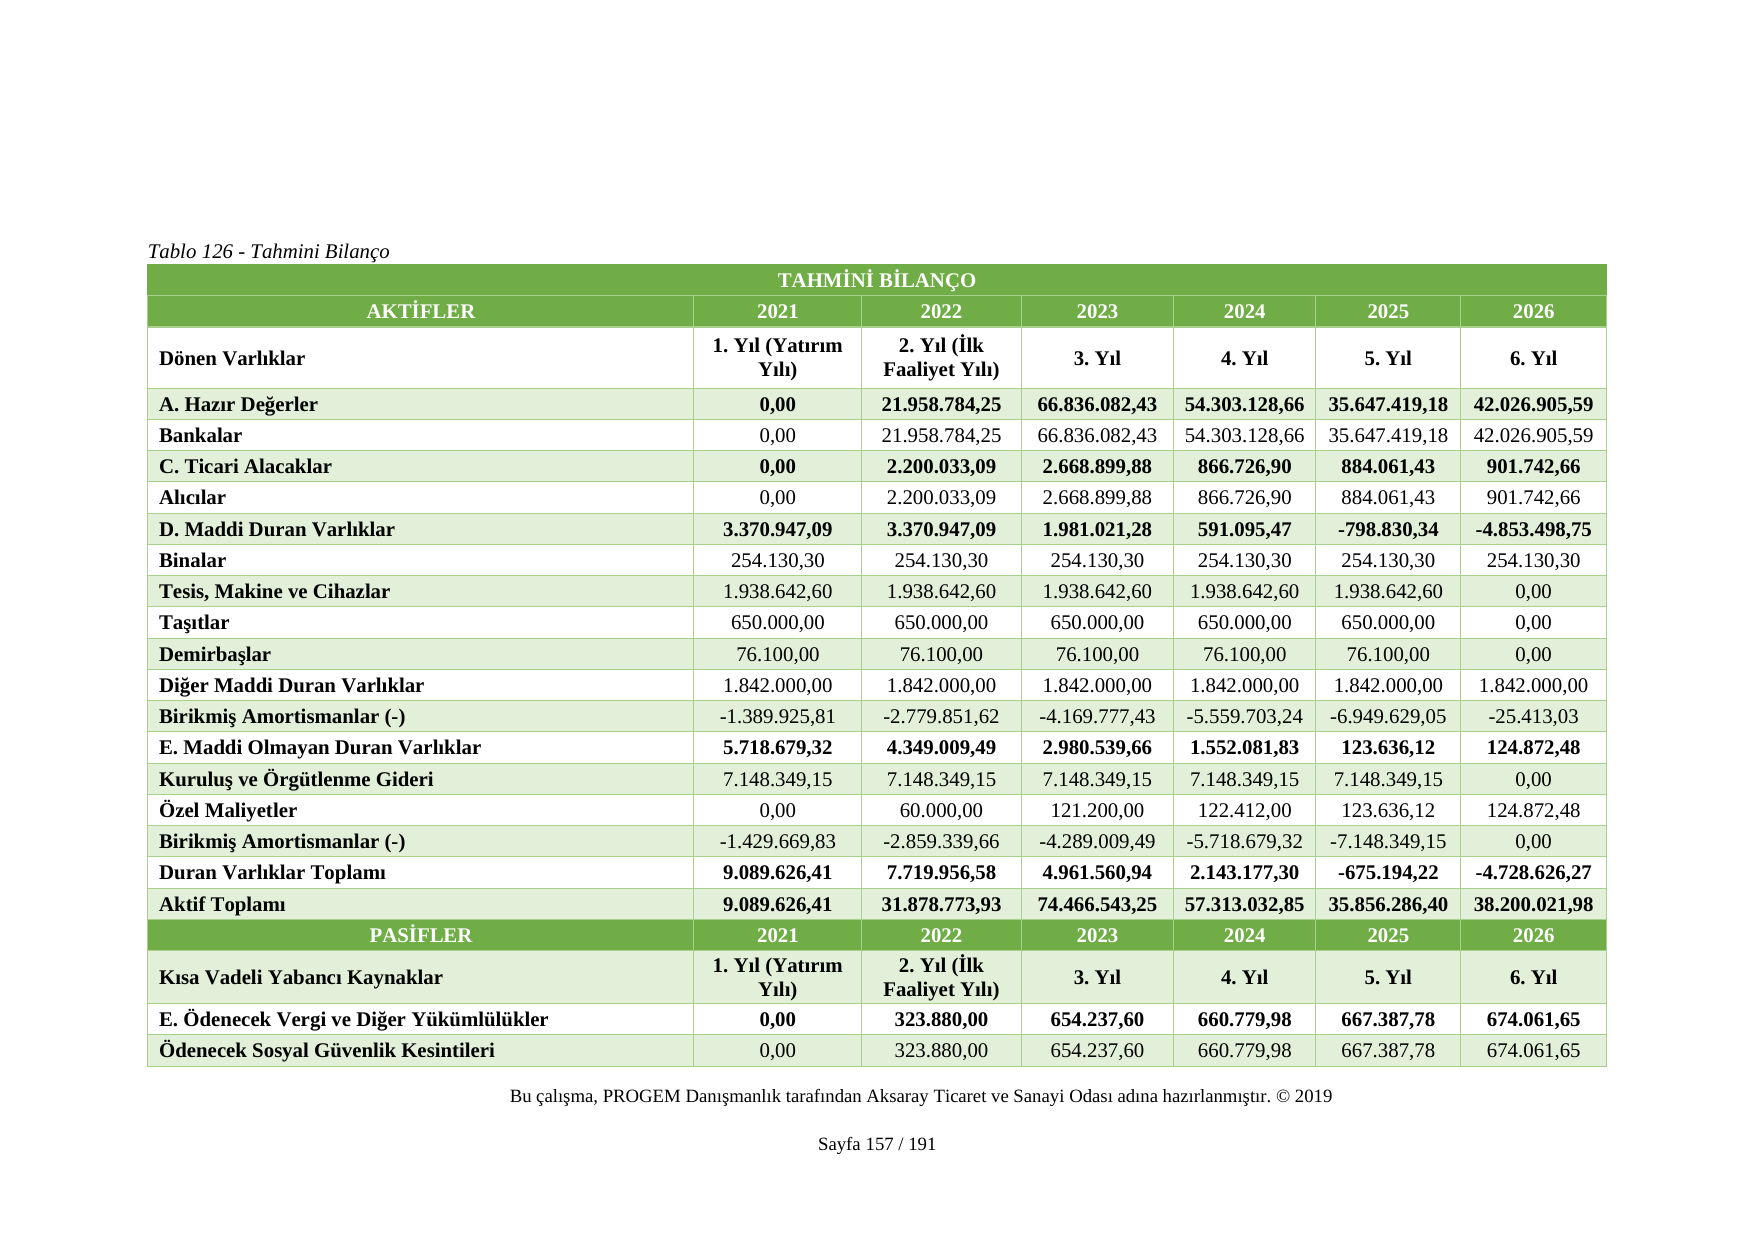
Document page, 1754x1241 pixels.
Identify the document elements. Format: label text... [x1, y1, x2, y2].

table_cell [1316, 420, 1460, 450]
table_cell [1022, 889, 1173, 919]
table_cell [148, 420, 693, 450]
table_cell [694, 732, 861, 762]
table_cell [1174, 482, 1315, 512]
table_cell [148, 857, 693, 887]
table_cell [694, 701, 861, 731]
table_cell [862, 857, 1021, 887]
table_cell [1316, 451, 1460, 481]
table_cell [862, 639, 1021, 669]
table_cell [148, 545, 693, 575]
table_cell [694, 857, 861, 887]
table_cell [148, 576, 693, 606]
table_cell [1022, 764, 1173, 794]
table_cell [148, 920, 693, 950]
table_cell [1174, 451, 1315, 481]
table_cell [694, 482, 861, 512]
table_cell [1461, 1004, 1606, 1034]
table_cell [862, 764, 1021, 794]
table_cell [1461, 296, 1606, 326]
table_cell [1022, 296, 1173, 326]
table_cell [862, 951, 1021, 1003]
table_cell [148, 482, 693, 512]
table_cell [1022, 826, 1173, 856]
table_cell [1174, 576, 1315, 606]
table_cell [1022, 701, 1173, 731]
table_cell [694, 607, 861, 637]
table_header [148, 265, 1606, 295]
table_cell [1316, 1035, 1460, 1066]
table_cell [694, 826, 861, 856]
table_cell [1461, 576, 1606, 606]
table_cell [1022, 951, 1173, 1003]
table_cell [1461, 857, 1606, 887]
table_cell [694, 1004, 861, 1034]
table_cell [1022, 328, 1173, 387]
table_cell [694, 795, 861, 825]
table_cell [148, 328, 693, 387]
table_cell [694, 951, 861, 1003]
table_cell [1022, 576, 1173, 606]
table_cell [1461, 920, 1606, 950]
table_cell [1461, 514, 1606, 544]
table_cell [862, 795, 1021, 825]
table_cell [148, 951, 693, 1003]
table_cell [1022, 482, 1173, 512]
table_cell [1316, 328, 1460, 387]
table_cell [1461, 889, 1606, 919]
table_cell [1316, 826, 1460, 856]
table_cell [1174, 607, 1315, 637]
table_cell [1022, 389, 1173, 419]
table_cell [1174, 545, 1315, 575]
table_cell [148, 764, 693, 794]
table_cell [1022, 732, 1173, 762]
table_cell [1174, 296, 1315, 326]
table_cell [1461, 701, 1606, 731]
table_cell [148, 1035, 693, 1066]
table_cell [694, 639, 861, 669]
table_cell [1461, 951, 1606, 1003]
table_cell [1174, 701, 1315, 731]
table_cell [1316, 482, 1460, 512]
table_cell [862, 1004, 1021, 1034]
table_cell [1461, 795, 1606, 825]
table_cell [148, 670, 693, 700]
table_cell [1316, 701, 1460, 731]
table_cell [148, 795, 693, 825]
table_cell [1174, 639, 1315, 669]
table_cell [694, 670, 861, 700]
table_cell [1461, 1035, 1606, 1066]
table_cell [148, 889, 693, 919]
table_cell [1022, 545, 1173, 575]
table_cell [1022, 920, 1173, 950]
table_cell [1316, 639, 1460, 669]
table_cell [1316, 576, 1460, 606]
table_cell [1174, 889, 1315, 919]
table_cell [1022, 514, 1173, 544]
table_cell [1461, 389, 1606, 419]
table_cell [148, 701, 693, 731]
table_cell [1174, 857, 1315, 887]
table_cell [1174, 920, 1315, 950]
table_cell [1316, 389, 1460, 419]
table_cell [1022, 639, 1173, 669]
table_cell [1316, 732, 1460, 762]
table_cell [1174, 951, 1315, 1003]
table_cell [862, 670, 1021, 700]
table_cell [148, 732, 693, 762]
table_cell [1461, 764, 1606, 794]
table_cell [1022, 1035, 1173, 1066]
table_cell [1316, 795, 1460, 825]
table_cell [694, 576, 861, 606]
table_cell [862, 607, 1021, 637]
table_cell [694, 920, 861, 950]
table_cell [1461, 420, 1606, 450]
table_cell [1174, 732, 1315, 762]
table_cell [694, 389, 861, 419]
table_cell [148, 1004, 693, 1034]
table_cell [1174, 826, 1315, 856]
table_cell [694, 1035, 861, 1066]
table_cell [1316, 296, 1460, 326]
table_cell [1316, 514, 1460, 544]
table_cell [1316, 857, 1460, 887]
text Tablo 126 - Tahmini Bilanço [148, 238, 1606, 264]
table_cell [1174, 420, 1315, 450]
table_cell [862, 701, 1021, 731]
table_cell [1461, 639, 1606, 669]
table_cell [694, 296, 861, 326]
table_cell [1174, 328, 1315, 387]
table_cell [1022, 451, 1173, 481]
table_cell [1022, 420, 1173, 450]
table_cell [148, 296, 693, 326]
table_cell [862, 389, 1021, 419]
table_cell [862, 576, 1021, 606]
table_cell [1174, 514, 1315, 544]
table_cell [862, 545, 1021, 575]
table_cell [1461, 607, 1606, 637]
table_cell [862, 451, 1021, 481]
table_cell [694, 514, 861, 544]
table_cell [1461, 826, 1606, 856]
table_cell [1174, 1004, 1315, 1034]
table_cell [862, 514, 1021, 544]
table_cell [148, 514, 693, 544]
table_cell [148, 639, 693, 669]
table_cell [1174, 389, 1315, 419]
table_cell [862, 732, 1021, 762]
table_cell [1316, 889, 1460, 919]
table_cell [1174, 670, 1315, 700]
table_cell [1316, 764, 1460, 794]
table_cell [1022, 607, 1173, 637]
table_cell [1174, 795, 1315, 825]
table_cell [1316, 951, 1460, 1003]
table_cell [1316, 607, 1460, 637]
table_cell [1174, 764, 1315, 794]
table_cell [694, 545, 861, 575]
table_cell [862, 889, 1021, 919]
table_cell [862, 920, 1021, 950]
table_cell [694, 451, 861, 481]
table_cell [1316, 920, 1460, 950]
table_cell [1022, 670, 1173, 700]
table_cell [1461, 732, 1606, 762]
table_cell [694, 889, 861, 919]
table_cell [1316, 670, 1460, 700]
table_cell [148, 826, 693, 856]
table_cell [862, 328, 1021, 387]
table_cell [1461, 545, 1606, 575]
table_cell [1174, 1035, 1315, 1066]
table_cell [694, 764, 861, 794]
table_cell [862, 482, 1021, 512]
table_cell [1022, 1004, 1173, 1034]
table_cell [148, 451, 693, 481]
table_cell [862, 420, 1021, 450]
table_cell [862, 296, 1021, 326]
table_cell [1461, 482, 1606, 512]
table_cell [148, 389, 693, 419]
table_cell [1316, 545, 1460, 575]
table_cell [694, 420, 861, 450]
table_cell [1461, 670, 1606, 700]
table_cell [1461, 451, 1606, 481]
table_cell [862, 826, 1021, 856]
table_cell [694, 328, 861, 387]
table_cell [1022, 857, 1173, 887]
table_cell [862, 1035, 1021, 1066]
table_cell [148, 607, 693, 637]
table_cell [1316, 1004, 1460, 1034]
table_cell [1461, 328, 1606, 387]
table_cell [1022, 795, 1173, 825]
